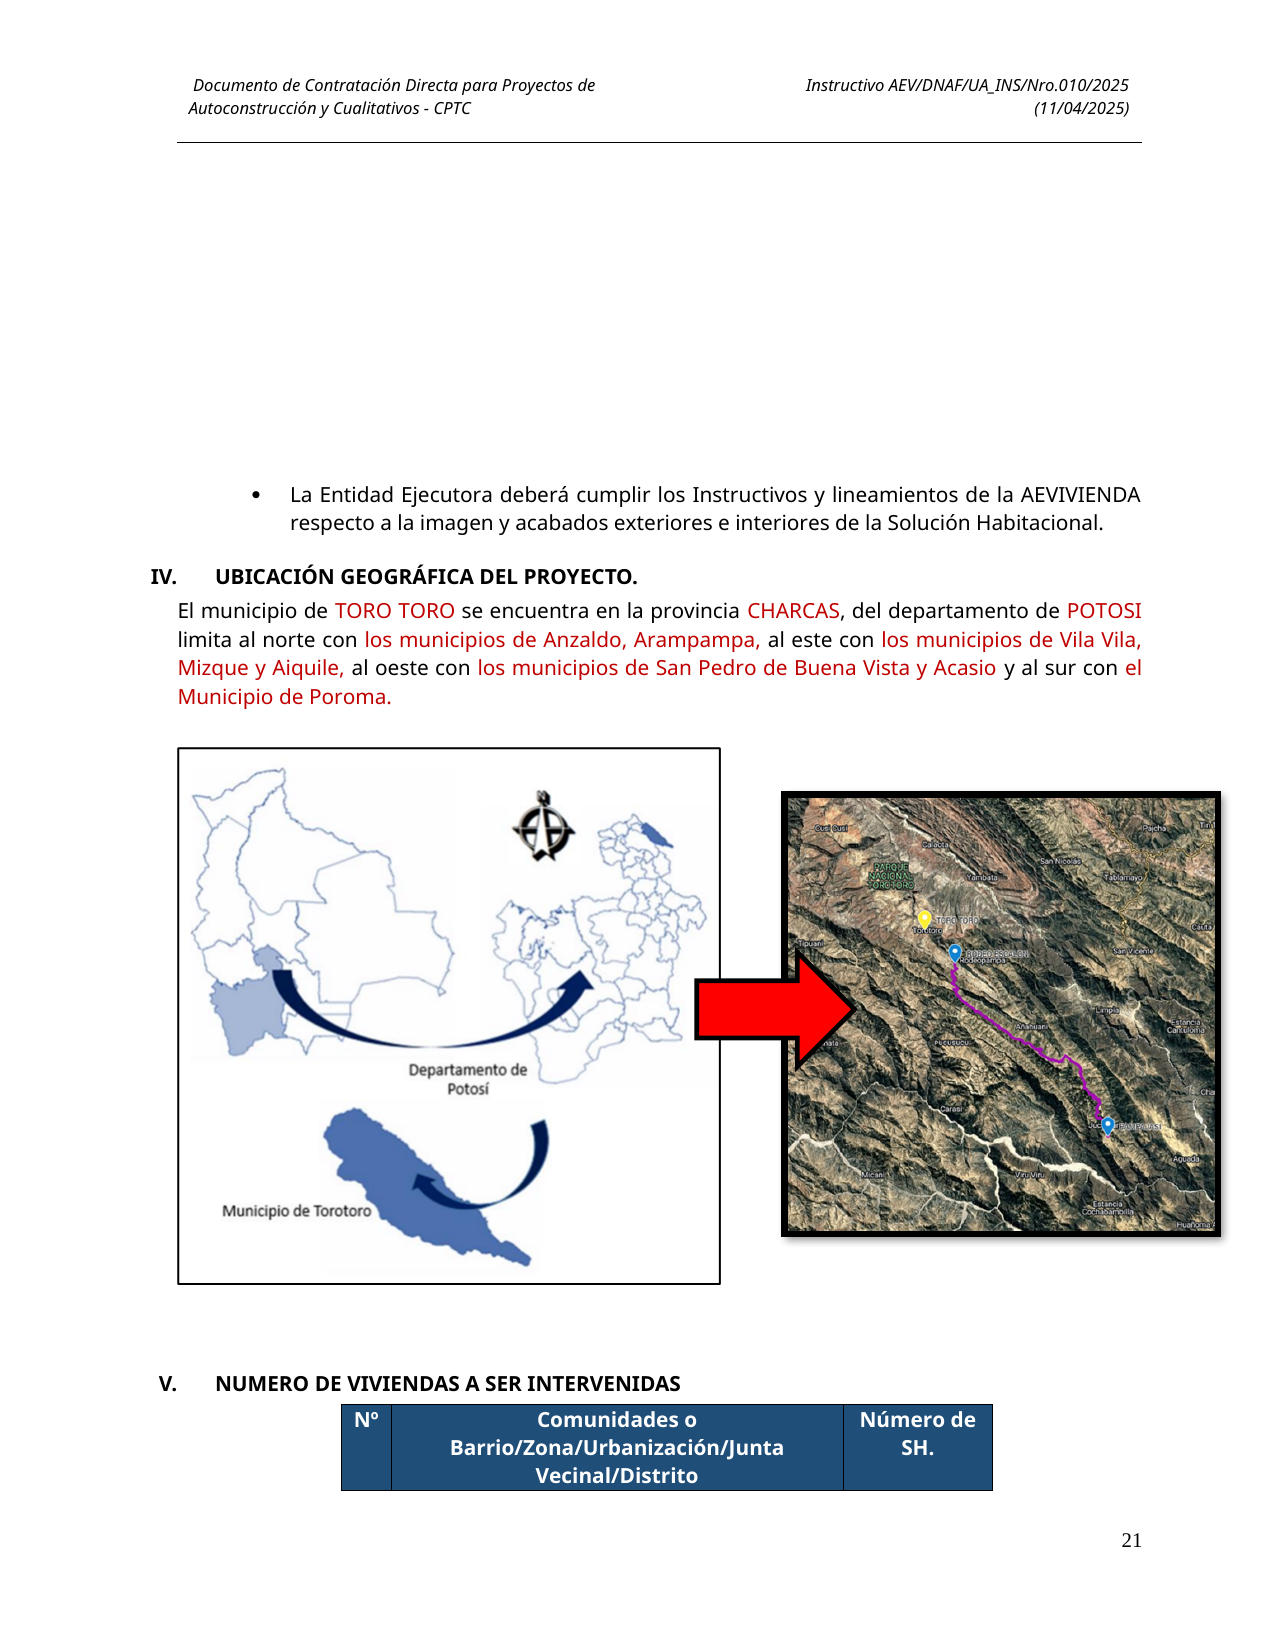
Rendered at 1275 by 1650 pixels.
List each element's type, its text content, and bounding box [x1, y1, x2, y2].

picture [177, 747, 721, 1285]
list UBICACIÓN GEOGRÁFICA DEL PROYECTO. [177, 562, 1142, 590]
text El municipio de TORO TORO se encuentra en la provincia CHARCAS, del departamento de POTOSI limita al norte con los municipios de Anzaldo, Arampampa, al este con los municipios de Vila Vila, Mizque y Aiquile, al oeste con los municipios de San Pedro de Buena Vista y Acasio y al sur con el Municipio de Poroma. [177, 596, 1142, 710]
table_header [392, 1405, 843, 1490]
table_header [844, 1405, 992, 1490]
list NUMERO DE VIVIENDAS A SER INTERVENIDAS [177, 1369, 1142, 1397]
list La Entidad Ejecutora deberá cumplir los Instructivos y lineamientos de la AEVIVIENDA respecto a la imagen y acabados exteriores e interiores de la Solución Habitacional. [252, 480, 1142, 537]
picture [788, 798, 1215, 1231]
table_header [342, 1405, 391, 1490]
